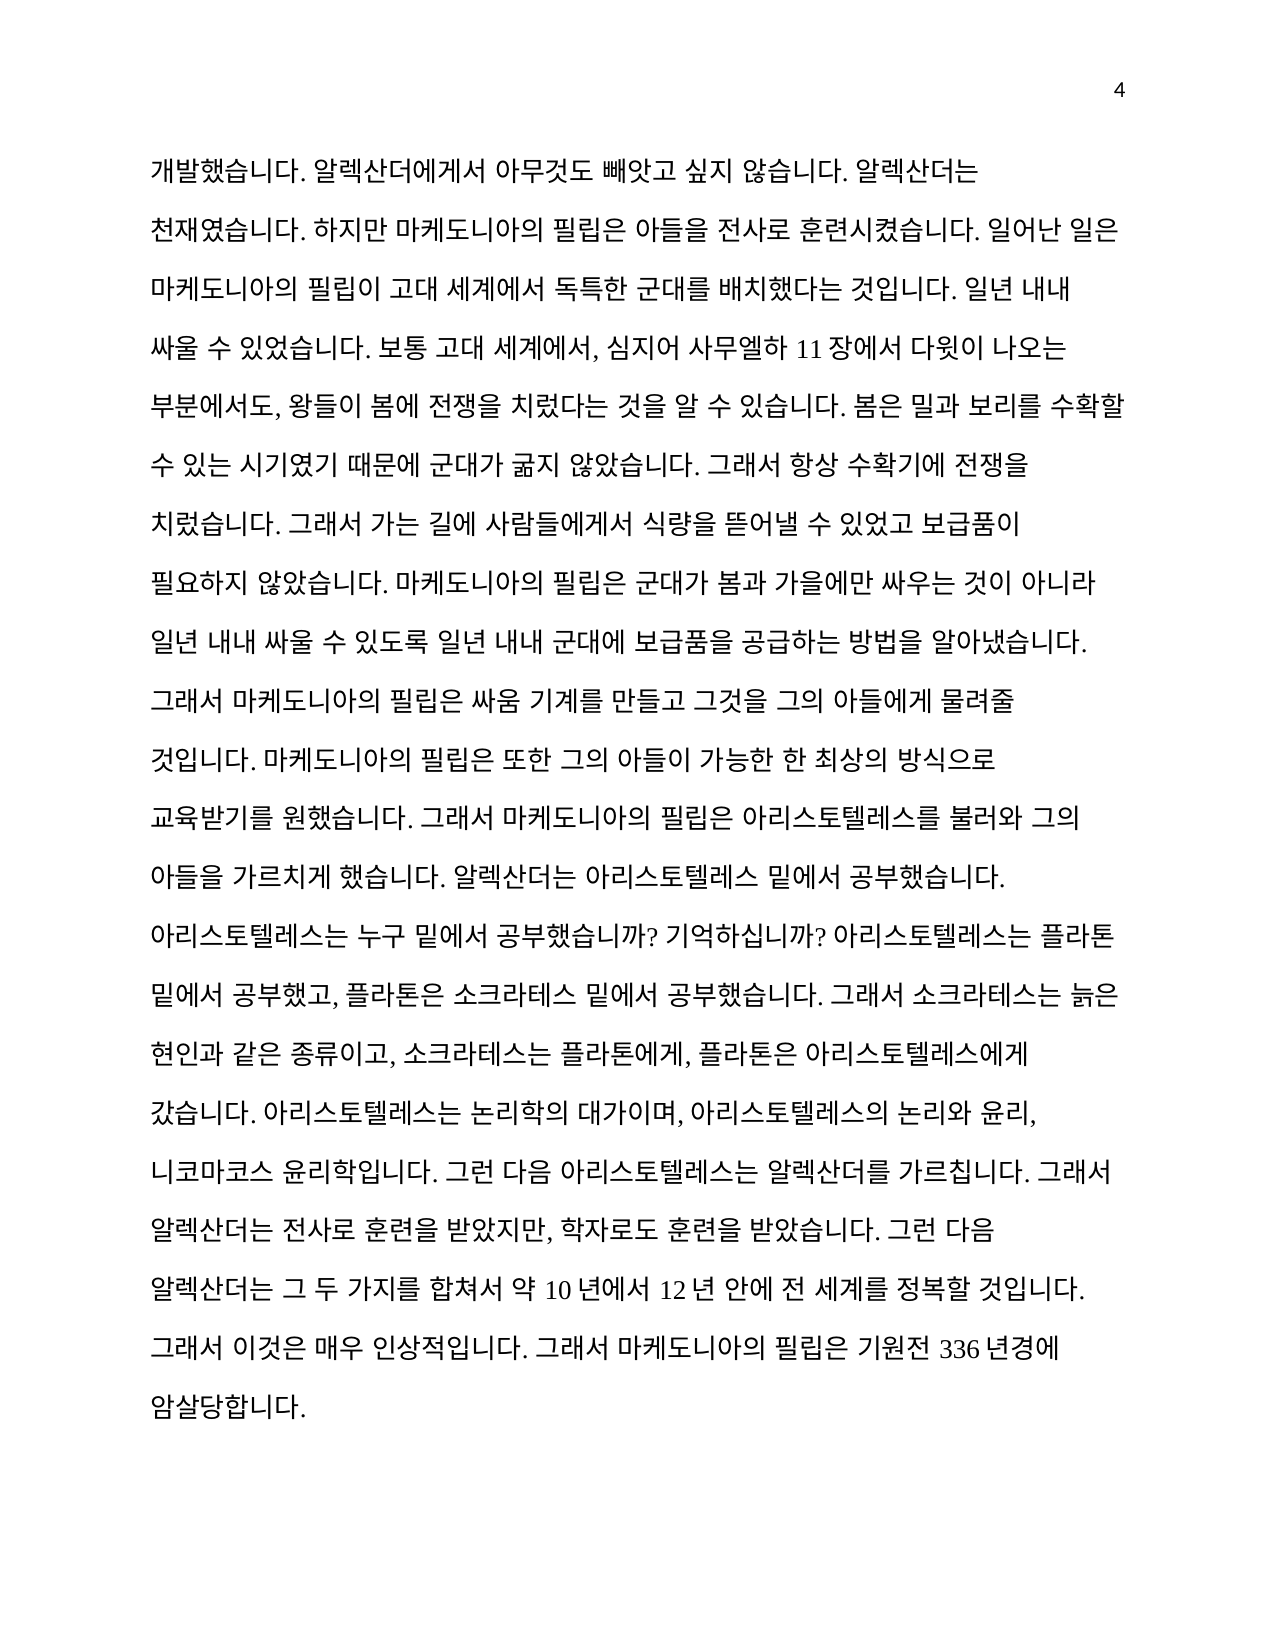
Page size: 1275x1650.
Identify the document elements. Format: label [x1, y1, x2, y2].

text [150, 150, 1125, 1467]
